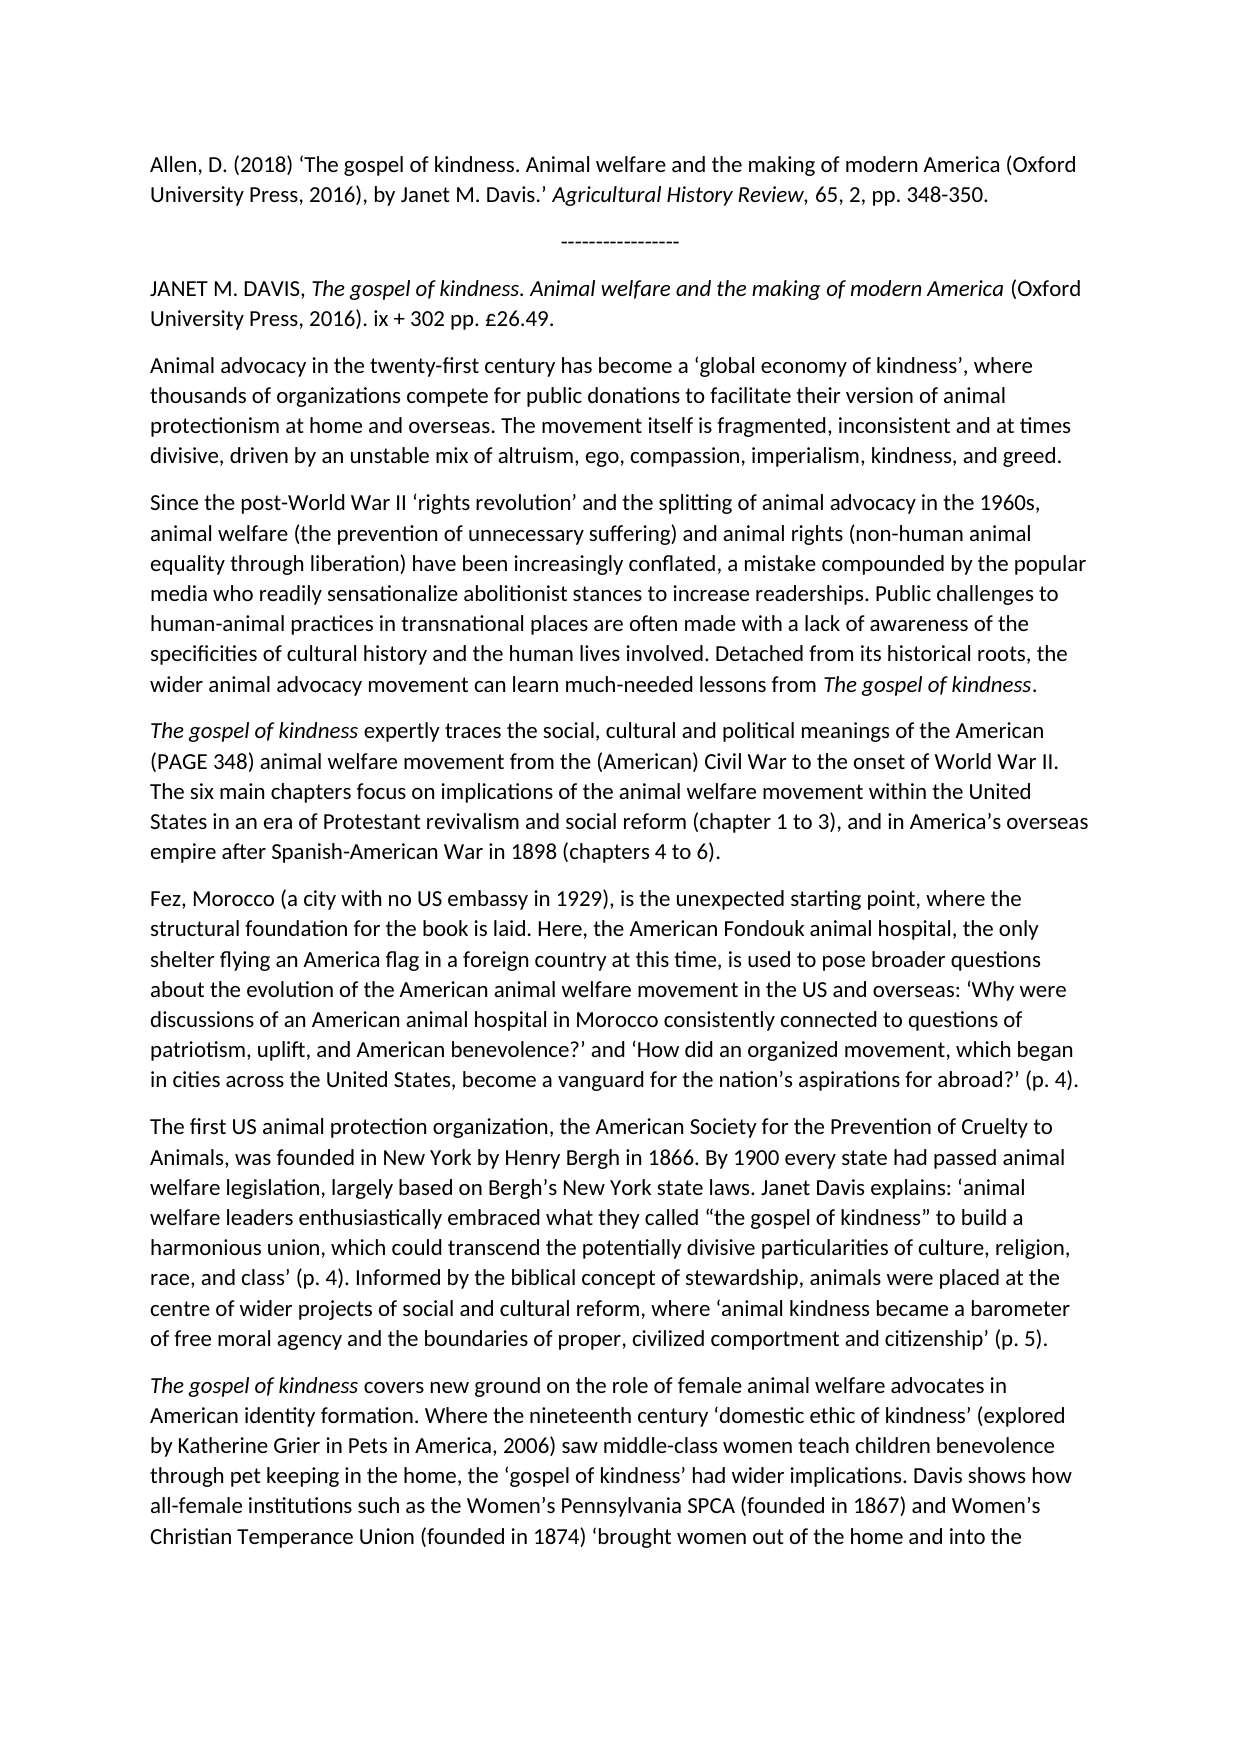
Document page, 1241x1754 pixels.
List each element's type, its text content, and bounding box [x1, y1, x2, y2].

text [150, 1371, 1090, 1550]
text Fez, Morocco (a city with no US embassy in 1929), is the unexpected starting point, where the structural foundation for the book is laid. Here, the American Fondouk animal hospital, the only shelter flying an America flag in a foreign country at this time, is used to pose broader questions about the evolution of the American animal welfare movement in the US and overseas: ‘Why were discussions of an American animal hospital in Morocco consistently connected to questions of patriotism, uplift, and American benevolence?’ and ‘How did an organized movement, which began in cities across the United States, become a vanguard for the nation’s aspirations for abroad?’ (p. 4). [150, 884, 1090, 1094]
text The gospel of kindness expertly traces the social, cultural and political meanings of the American (PAGE 348) animal welfare movement from the (American) Civil War to the onset of World War II. The six main chapters focus on implications of the animal welfare movement within the United States in an era of Protestant revivalism and social reform (chapter 1 to 3), and in America’s overseas empire after Spanish-American War in 1898 (chapters 4 to 6). [150, 717, 1090, 866]
text Allen, D. (2018) ‘The gospel of kindness. Animal welfare and the making of modern America (Oxford University Press, 2016), by Janet M. Davis.’ Agricultural History Review, 65, 2, pp. 348-350. [150, 150, 1090, 208]
text ----------------- [150, 227, 1090, 255]
text Animal advocacy in the twenty-first century has become a ‘global economy of kindness’, where thousands of organizations compete for public donations to facilitate their version of animal protectionism at home and overseas. The movement itself is fragmented, inconsistent and at times divisive, driven by an unstable mix of altruism, ego, compassion, imperialism, kindness, and greed. [150, 351, 1090, 470]
text Since the post-World War II ‘rights revolution’ and the splitting of animal advocacy in the 1960s, animal welfare (the prevention of unnecessary suffering) and animal rights (non-human animal equality through liberation) have been increasingly conflated, a mistake compounded by the popular media who readily sensationalize abolitionist stances to increase readerships. Public challenges to human-animal practices in transnational places are often made with a lack of awareness of the specificities of cultural history and the human lives involved. Detached from its historical roots, the wider animal advocacy movement can learn much-needed lessons from The gospel of kindness. [150, 488, 1090, 698]
text JANET M. DAVIS, The gospel of kindness. Animal welfare and the making of modern America (Oxford University Press, 2016). ix + 302 pp. £26.49. [150, 274, 1090, 332]
text The first US animal protection organization, the American Society for the Prevention of Cruelty to Animals, was founded in New York by Henry Bergh in 1866. By 1900 every state had passed animal welfare legislation, largely based on Bergh’s New York state laws. Janet Davis explains: ‘animal welfare leaders enthusiastically embraced what they called “the gospel of kindness” to build a harmonious union, which could transcend the potentially divisive particularities of culture, religion, race, and class’ (p. 4). Informed by the biblical concept of stewardship, animals were placed at the centre of wider projects of social and cultural reform, where ‘animal kindness became a barometer of free moral agency and the boundaries of proper, civilized comportment and citizenship’ (p. 5). [150, 1112, 1090, 1352]
